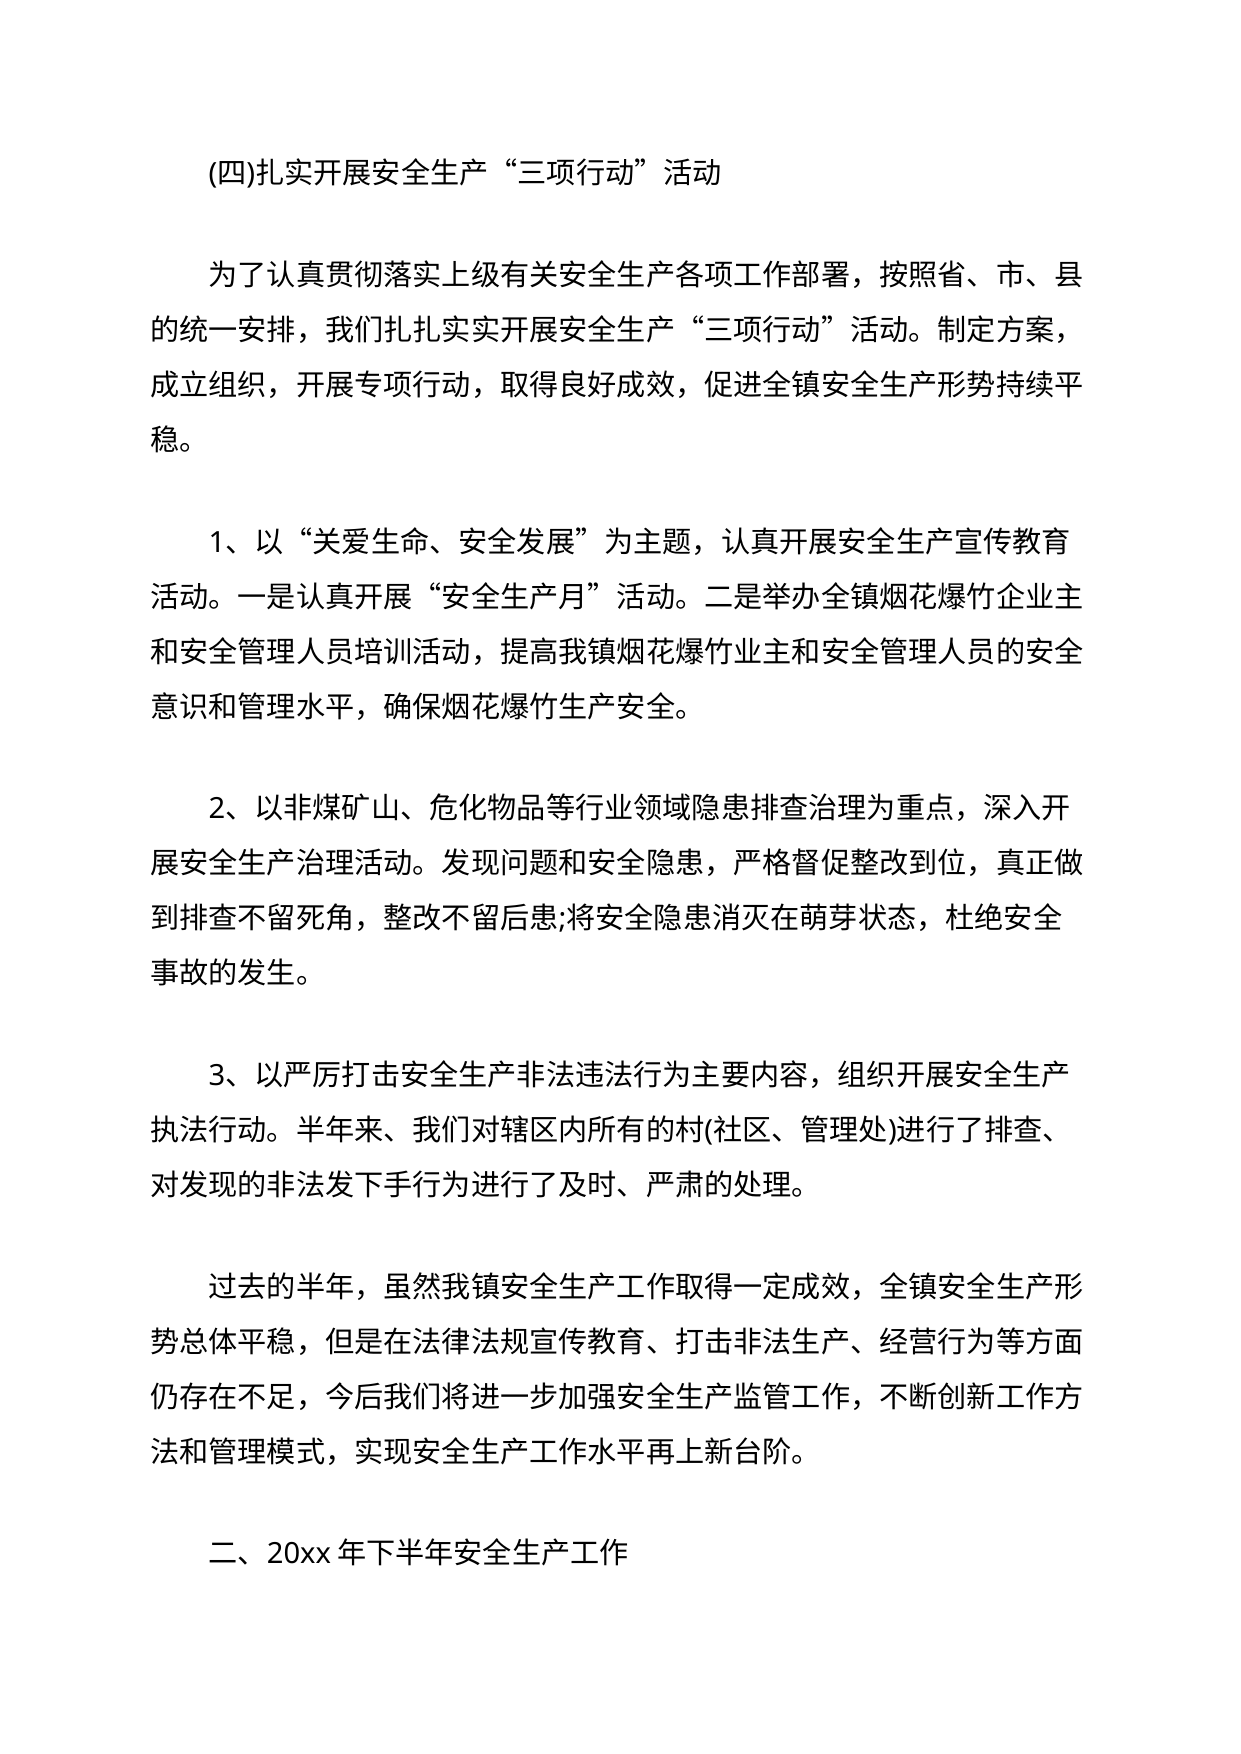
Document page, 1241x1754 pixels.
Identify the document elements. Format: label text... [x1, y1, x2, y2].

text (四)扎实开展安全生产“三项行动”活动 [150, 150, 1090, 192]
text 3、以严厉打击安全生产非法违法行为主要内容，组织开展安全生产执法行动。半年来、我们对辖区内所有的村(社区、管理处)进行了排查、对发现的非法发下手行为进行了及时、严肃的处理。 [150, 1052, 1090, 1204]
text 为了认真贯彻落实上级有关安全生产各项工作部署，按照省、市、县的统一安排，我们扎扎实实开展安全生产“三项行动”活动。制定方案，成立组织，开展专项行动，取得良好成效，促进全镇安全生产形势持续平稳。 [150, 252, 1090, 459]
text 过去的半年，虽然我镇安全生产工作取得一定成效，全镇安全生产形势总体平稳，但是在法律法规宣传教育、打击非法生产、经营行为等方面仍存在不足，今后我们将进一步加强安全生产监管工作，不断创新工作方法和管理模式，实现安全生产工作水平再上新台阶。 [150, 1263, 1090, 1470]
text 1、以“关爱生命、安全发展”为主题，认真开展安全生产宣传教育活动。一是认真开展“安全生产月”活动。二是举办全镇烟花爆竹企业主和安全管理人员培训活动，提高我镇烟花爆竹业主和安全管理人员的安全意识和管理水平，确保烟花爆竹生产安全。 [150, 518, 1090, 726]
text 二、20xx年下半年安全生产工作 [150, 1530, 1090, 1572]
text 2、以非煤矿山、危化物品等行业领域隐患排查治理为重点，深入开展安全生产治理活动。发现问题和安全隐患，严格督促整改到位，真正做到排查不留死角，整改不留后患;将安全隐患消灭在萌芽状态，杜绝安全事故的发生。 [150, 785, 1090, 992]
